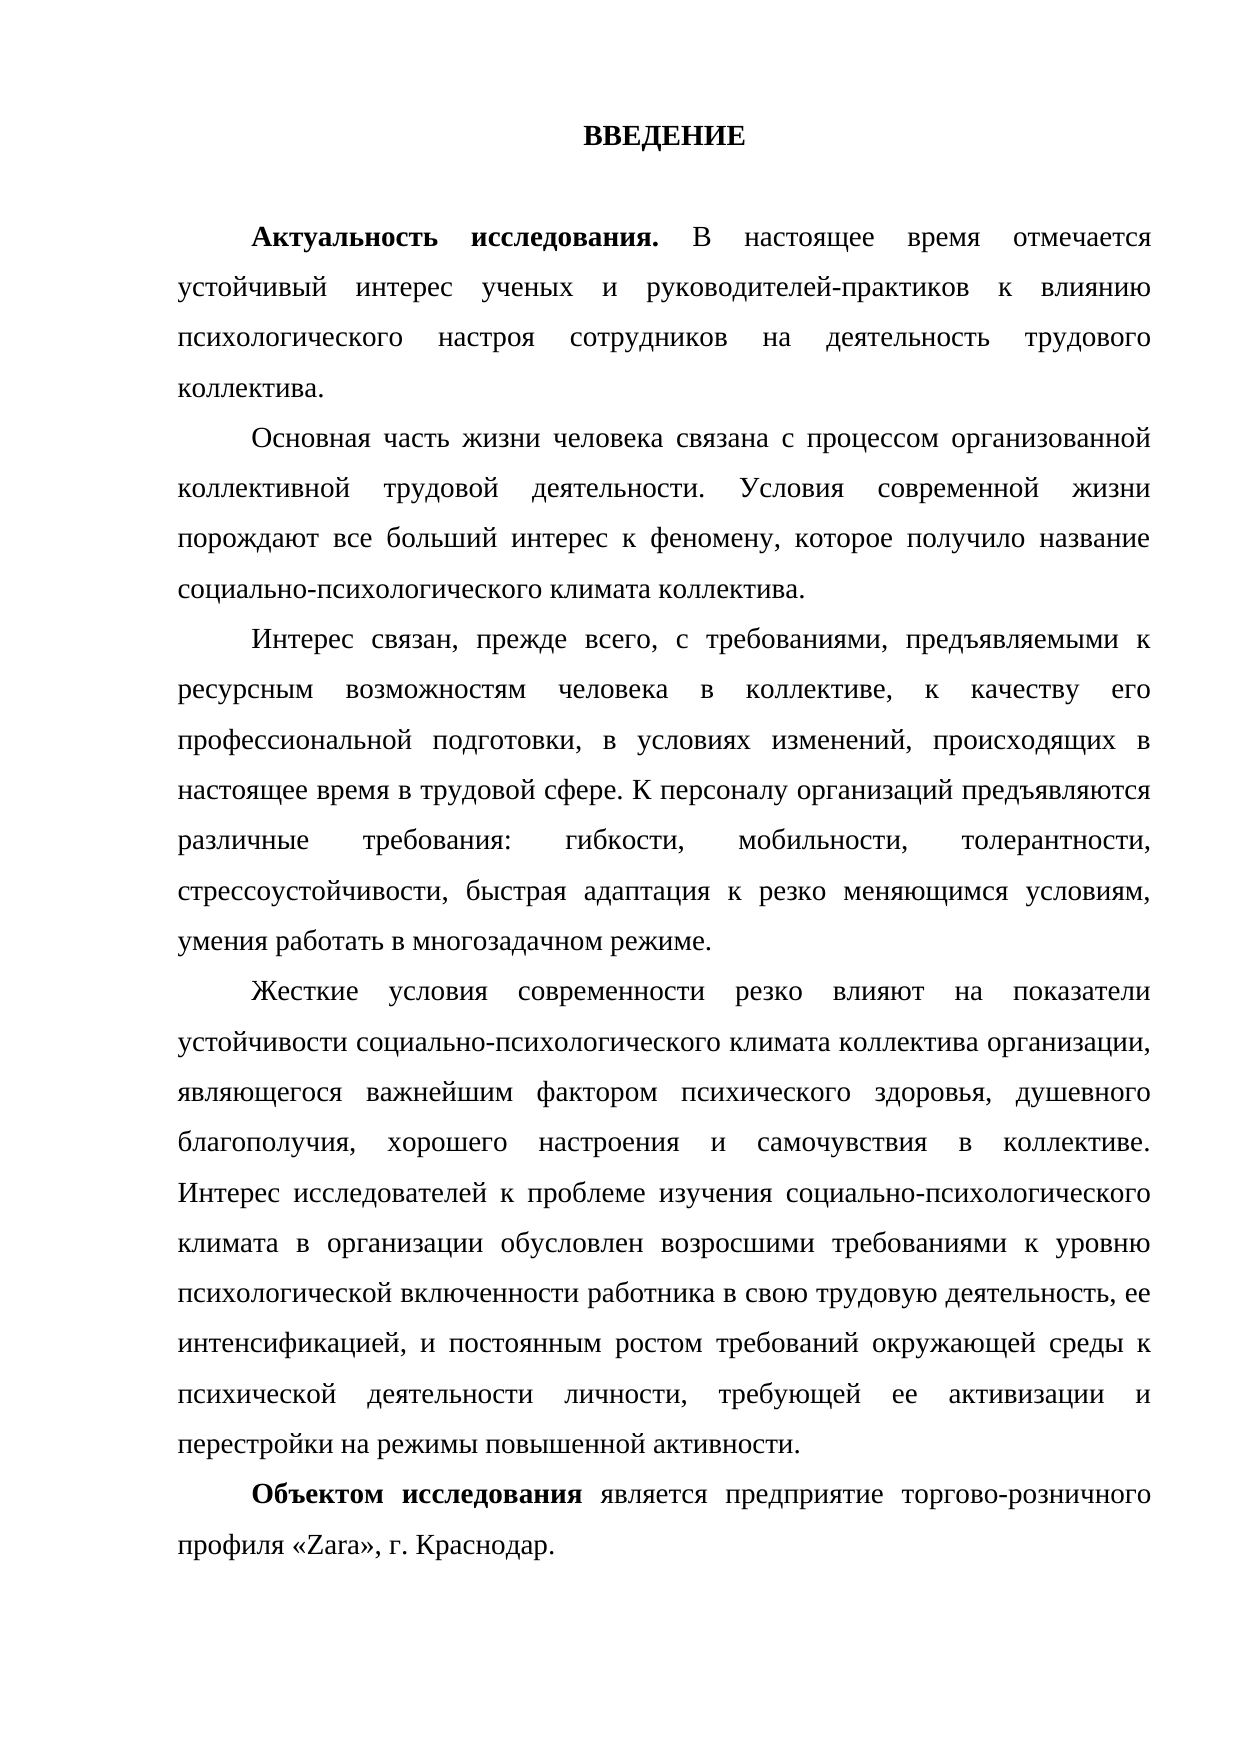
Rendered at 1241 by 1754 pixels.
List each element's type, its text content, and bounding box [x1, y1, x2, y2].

text Объектом исследования является предприятие торгово-розничного профиля «Zara», г. Краснодар. [177, 1477, 1152, 1560]
text Основная часть жизни человека связана с процессом организованной коллективной трудовой деятельности. Условия современной жизни порождают все больший интерес к феномену, которое получило название социально-психологического климата коллектива. [177, 420, 1152, 604]
text Жесткие условия современности резко влияют на показатели устойчивости социально-психологического климата коллектива организации, являющегося важнейшим фактором психического здоровья, душевного благополучия, хорошего настроения и самочувствия в коллективе. Интерес исследователей к проблеме изучения социально-психологического климата в организации обусловлен возросшими требованиями к уровню психологической включенности работника в свою трудовую деятельность, ее интенсификацией, и постоянным ростом требований окружающей среды к психической деятельности личности, требующей ее активизации и перестройки на режимы повышенной активности. [177, 973, 1152, 1460]
text Актуальность исследования. В настоящее время отмечается устойчивый интерес ученых и руководителей-практиков к влиянию психологического настроя сотрудников на деятельность трудового коллектива. [177, 219, 1152, 403]
text Интерес связан, прежде всего, с требованиями, предъявляемыми к ресурсным возможностям человека в коллективе, к качеству его профессиональной подготовки, в условиях изменений, происходящих в настоящее время в трудовой сфере. К персоналу организаций предъявляются различные требования: гибкости, мобильности, толерантности, стрессоустойчивости, быстрая адаптация к резко меняющимся условиям, умения работать в многозадачном режиме. [177, 621, 1152, 957]
subtitle ВВЕДЕНИЕ [177, 118, 1152, 152]
